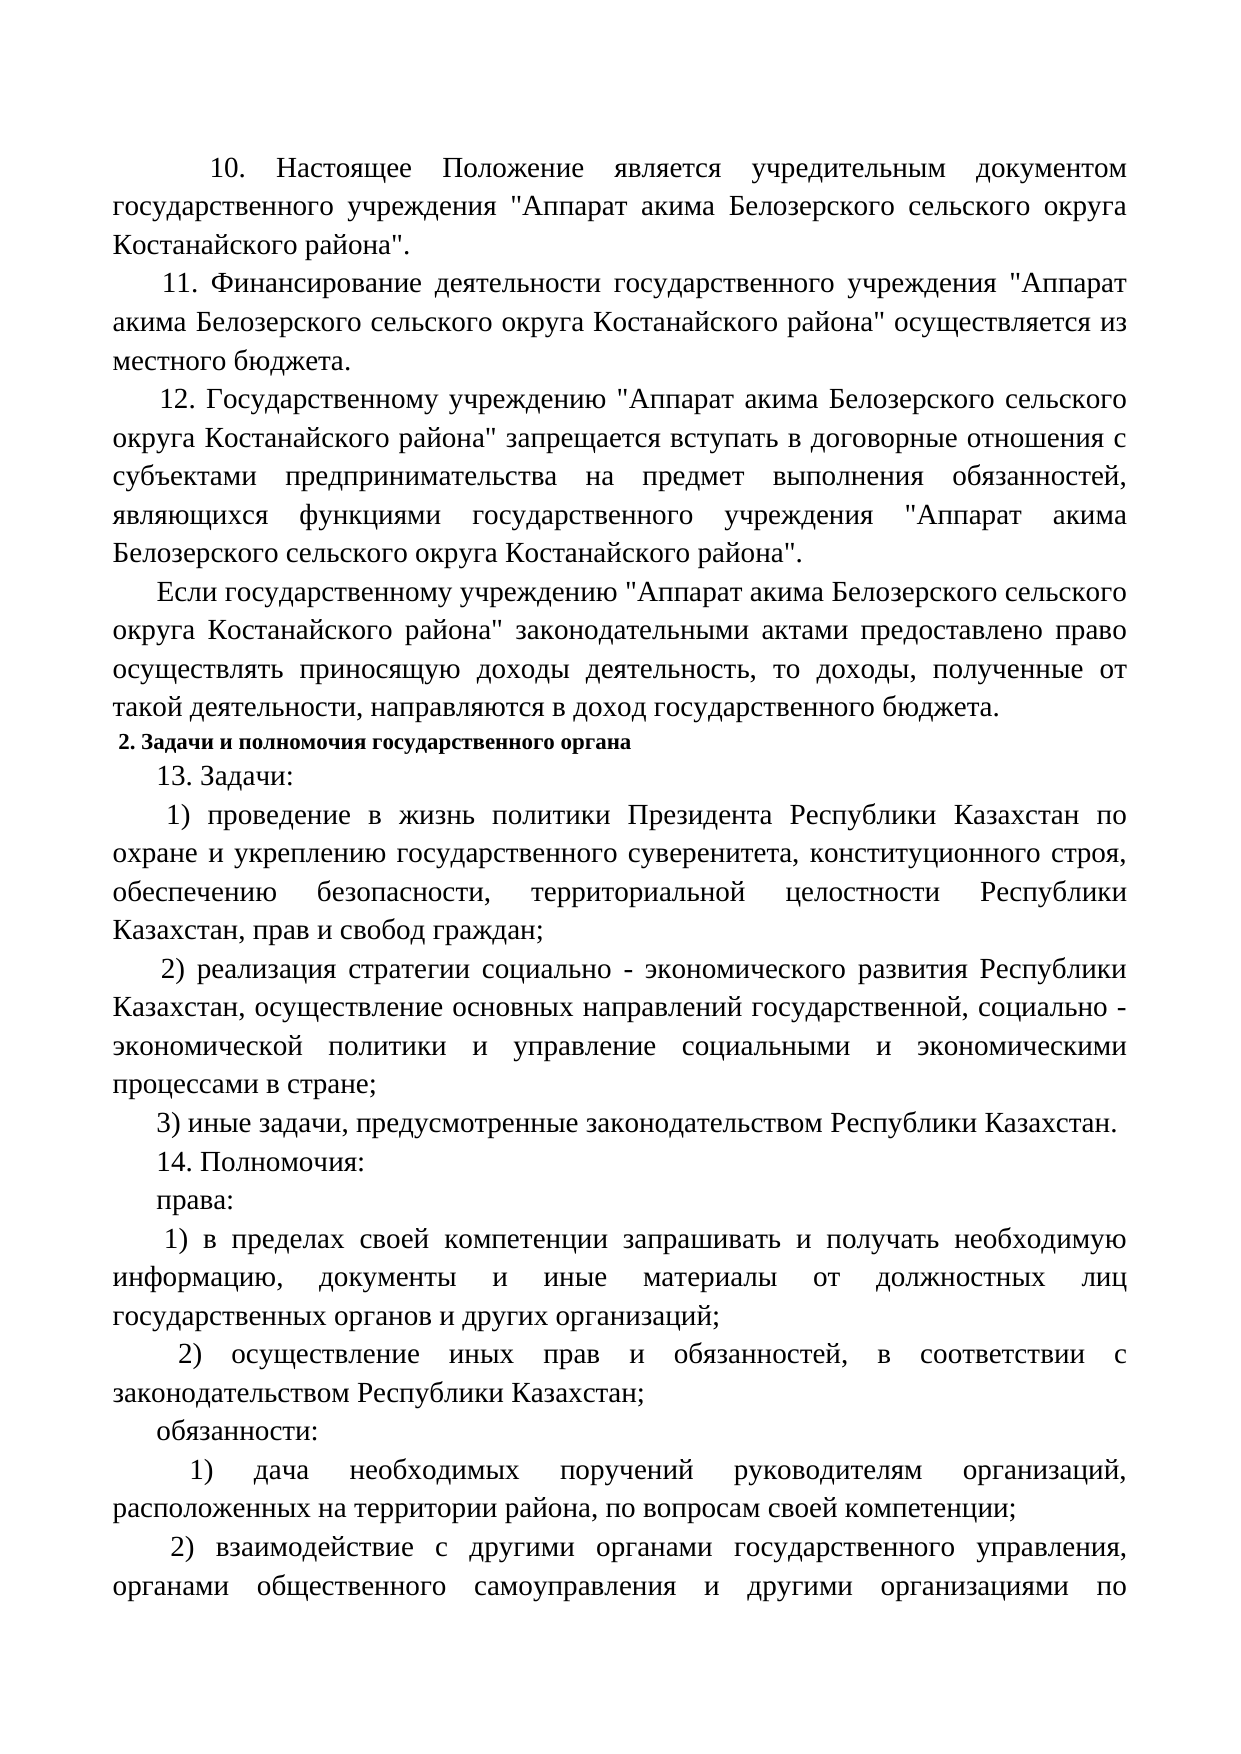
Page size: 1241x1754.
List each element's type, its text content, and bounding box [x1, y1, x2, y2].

text права: [112, 1182, 1128, 1216]
text Если государственному учреждению "Аппарат акима Белозерского сельского округа Костанайского района" законодательными актами предоставлено право осуществлять приносящую доходы деятельность, то доходы, полученные от такой деятельности, направляются в доход государственного бюджета. [112, 574, 1128, 723]
text 1) в пределах своей компетенции запрашивать и получать необходимую информацию, документы и иные материалы от должностных лиц государственных органов и других организаций; [112, 1221, 1128, 1331]
text 1) проведение в жизнь политики Президента Республики Казахстан по охране и укреплению государственного суверенитета, конституционного строя, обеспечению безопасности, территориальной целостности Республики Казахстан, прав и свобод граждан; [112, 797, 1128, 946]
text обязанности: [112, 1413, 1128, 1447]
text 3) иные задачи, предусмотренные законодательством Республики Казахстан. [112, 1105, 1128, 1139]
text 11. Финансирование деятельности государственного учреждения "Аппарат акима Белозерского сельского округа Костанайского района" осуществляется из местного бюджета. [112, 266, 1128, 376]
text 2) осуществление иных прав и обязанностей, в соответствии с законодательством Республики Казахстан; [112, 1336, 1128, 1408]
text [112, 1529, 1128, 1601]
text 12. Государственному учреждению "Аппарат акима Белозерского сельского округа Костанайского района" запрещается вступать в договорные отношения с субъектами предпринимательства на предмет выполнения обязанностей, являющихся функциями государственного учреждения "Аппарат акима Белозерского сельского округа Костанайского района". [112, 381, 1128, 569]
text 10. Настоящее Положение является учредительным документом государственного учреждения "Аппарат акима Белозерского сельского округа Костанайского района". [112, 150, 1128, 261]
text 2. Задачи и полномочия государственного органа [112, 728, 1128, 754]
text 13. Задачи: [112, 758, 1128, 792]
text 2) реализация стратегии социально - экономического развития Республики Казахстан, осуществление основных направлений государственной, социально - экономической политики и управление социальными и экономическими процессами в стране; [112, 951, 1128, 1100]
text 14. Полномочия: [112, 1144, 1128, 1177]
text 1) дача необходимых поручений руководителям организаций, расположенных на территории района, по вопросам своей компетенции; [112, 1452, 1128, 1524]
